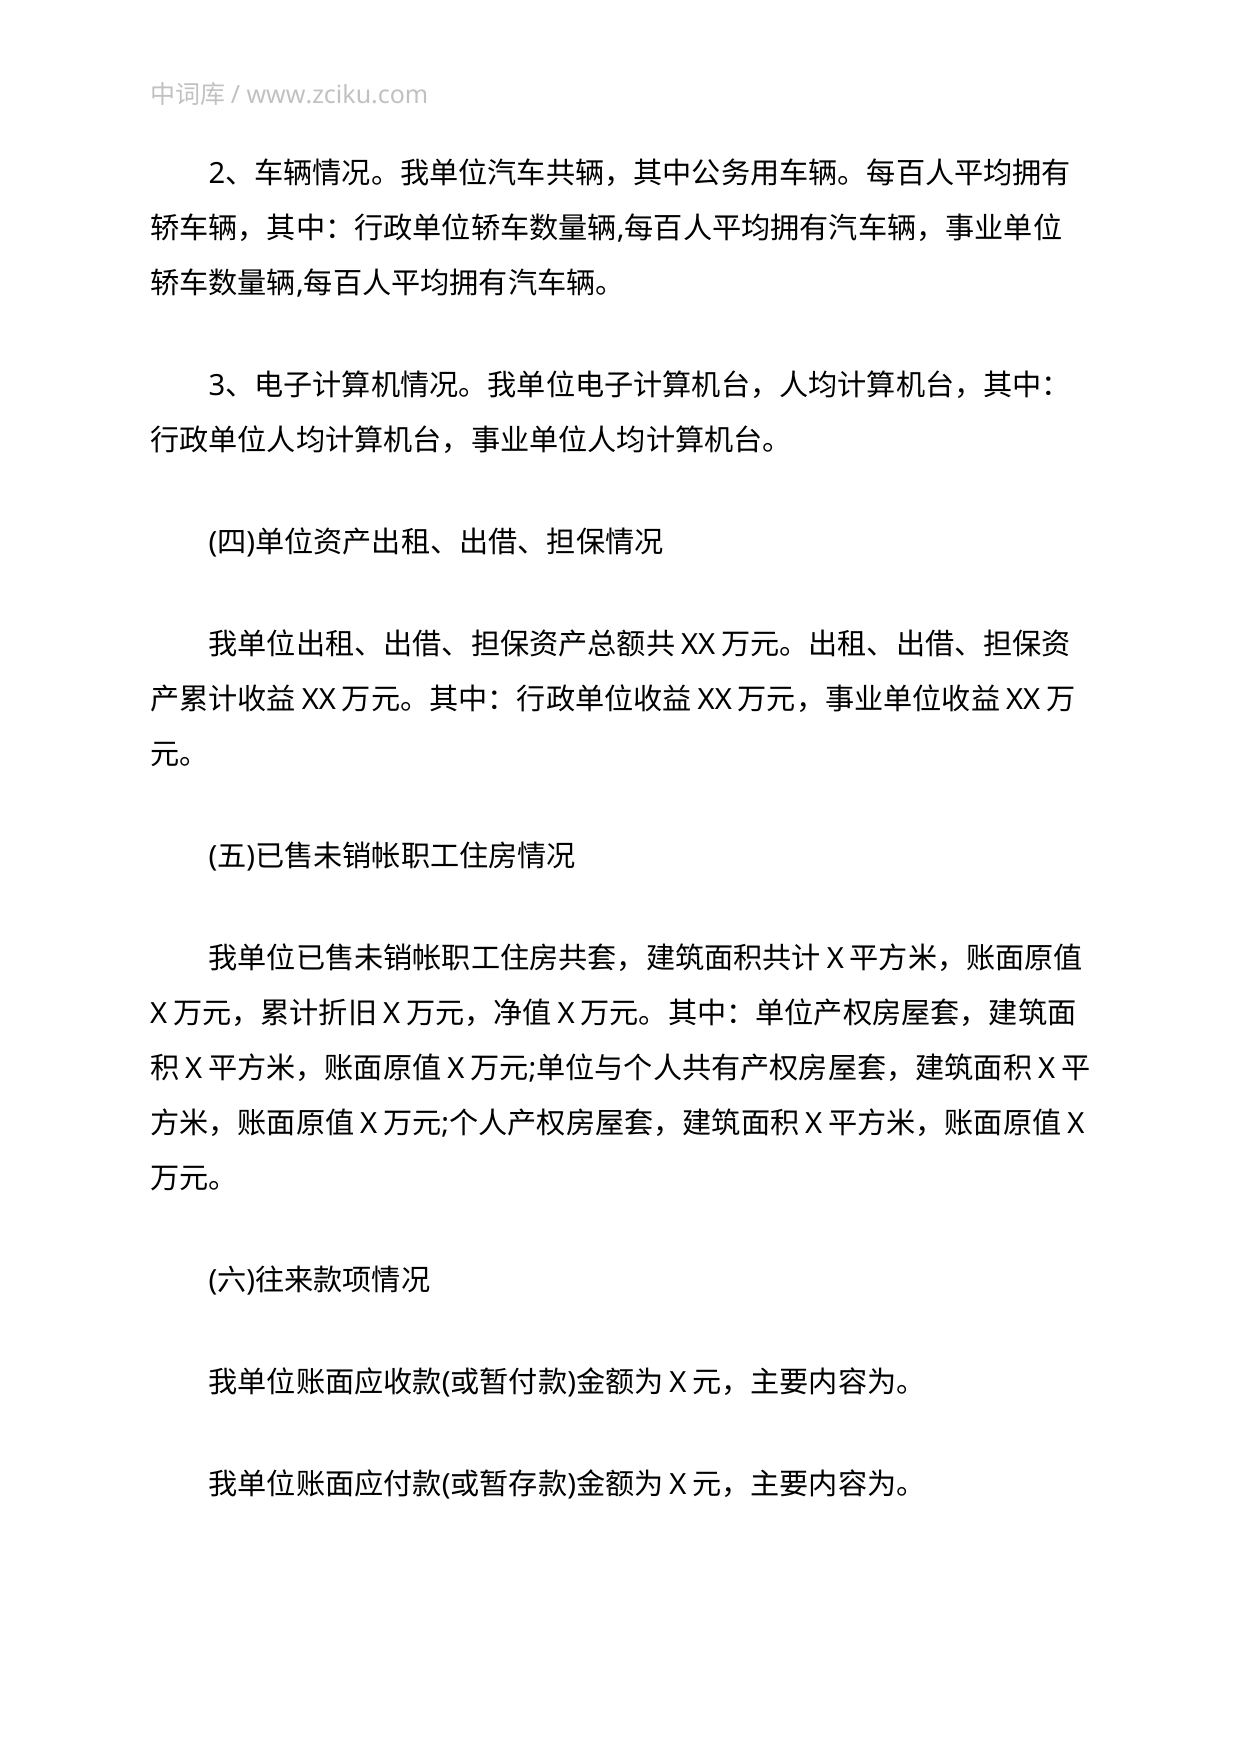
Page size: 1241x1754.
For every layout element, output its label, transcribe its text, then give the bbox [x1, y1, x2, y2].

text 2、车辆情况。我单位汽车共辆，其中公务用车辆。每百人平均拥有轿车辆，其中：行政单位轿车数量辆,每百人平均拥有汽车辆，事业单位轿车数量辆,每百人平均拥有汽车辆。 [150, 150, 1090, 302]
text 我单位账面应付款(或暂存款)金额为X元，主要内容为。 [150, 1460, 1090, 1503]
text 我单位已售未销帐职工住房共套，建筑面积共计X平方米，账面原值X万元，累计折旧X万元，净值X万元。其中：单位产权房屋套，建筑面积X平方米，账面原值X万元;单位与个人共有产权房屋套，建筑面积X平方米，账面原值X万元;个人产权房屋套，建筑面积X平方米，账面原值X万元。 [150, 934, 1090, 1197]
text 3、电子计算机情况。我单位电子计算机台，人均计算机台，其中：行政单位人均计算机台，事业单位人均计算机台。 [150, 362, 1090, 459]
text 我单位账面应收款(或暂付款)金额为X元，主要内容为。 [150, 1358, 1090, 1401]
text 我单位出租、出借、担保资产总额共XX万元。出租、出借、担保资产累计收益XX万元。其中：行政单位收益XX万元，事业单位收益XX万元。 [150, 621, 1090, 773]
text (五)已售未销帐职工住房情况 [150, 832, 1090, 875]
text (四)单位资产出租、出借、担保情况 [150, 519, 1090, 561]
text (六)往来款项情况 [150, 1256, 1090, 1299]
